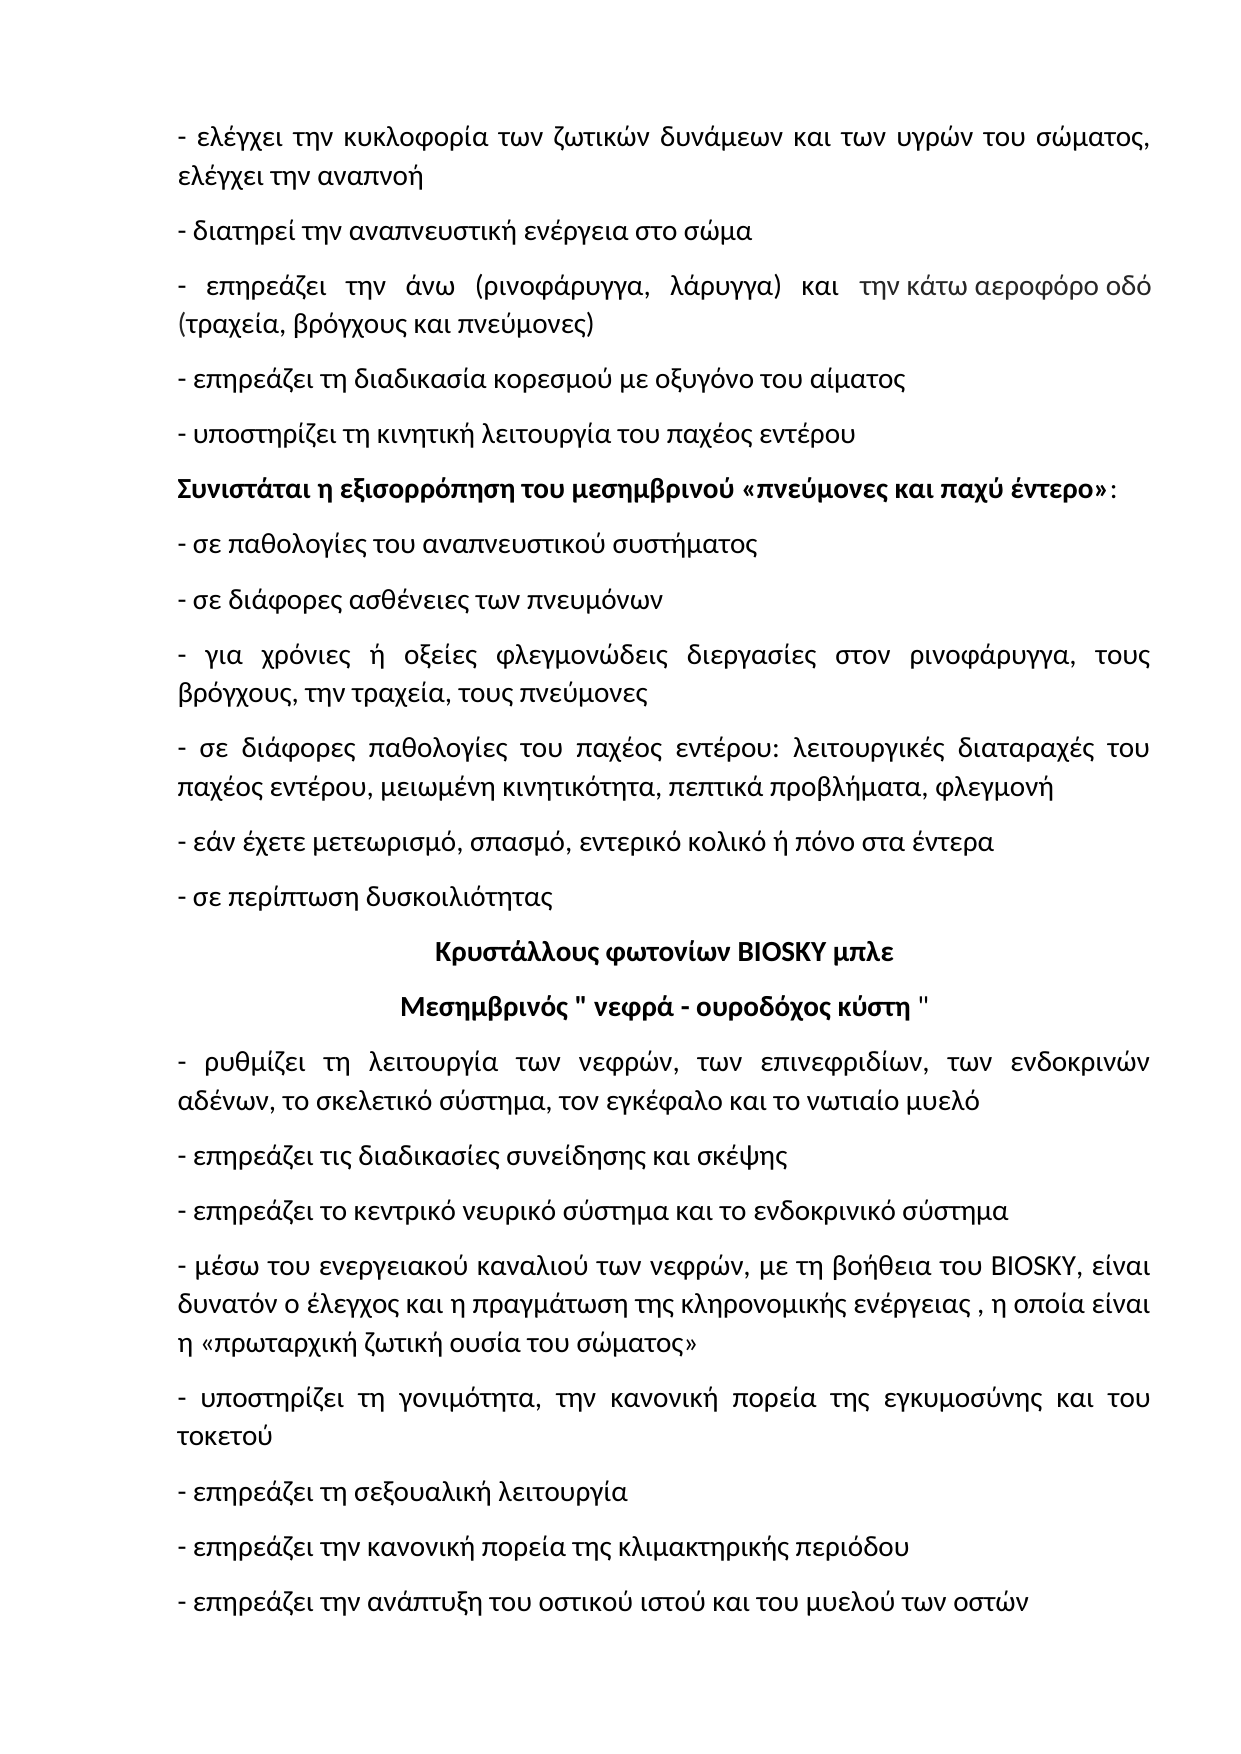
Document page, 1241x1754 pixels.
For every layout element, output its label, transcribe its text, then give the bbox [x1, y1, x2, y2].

text - επηρεάζει την ανάπτυξη του οστικού ιστού και του μυελού των οστών [177, 1583, 1152, 1618]
text Μεσημβρινός " νεφρά - ουροδόχος κύστη " [177, 988, 1152, 1024]
text - επηρεάζει τις διαδικασίες συνείδησης και σκέψης [177, 1137, 1152, 1172]
text - επηρεάζει το κεντρικό νευρικό σύστημα και το ενδοκρινικό σύστημα [177, 1192, 1152, 1228]
text - υποστηρίζει τη γονιμότητα, την κανονική πορεία της εγκυμοσύνης και του τοκετού [177, 1379, 1152, 1453]
text - διατηρεί την αναπνευστική ενέργεια στο σώμα [177, 212, 1152, 247]
text Κρυστάλλους φωτονίων BIOSKY μπλε [177, 933, 1152, 969]
text - εάν έχετε μετεωρισμό, σπασμό, εντερικό κολικό ή πόνο στα έντερα [177, 823, 1152, 858]
text Συνιστάται η εξισορρόπηση του μεσημβρινού «πνεύμονες και παχύ έντερο»: [177, 471, 1152, 506]
text - σε διάφορες ασθένειες των πνευμόνων [177, 581, 1152, 616]
text - ελέγχει την κυκλοφορία των ζωτικών δυνάμεων και των υγρών του σώματος, ελέγχει την αναπνοή [177, 118, 1152, 192]
text - για χρόνιες ή οξείες φλεγμονώδεις διεργασίες στον ρινοφάρυγγα, τους βρόγχους, την τραχεία, τους πνεύμονες [177, 636, 1152, 710]
text - μέσω του ενεργειακού καναλιού των νεφρών, με τη βοήθεια του BIOSKY, είναι δυνατόν ο έλεγχος και η πραγμάτωση της κληρονομικής ενέργειας , η οποία είναι η «πρωταρχική ζωτική ουσία του σώματος» [177, 1247, 1152, 1359]
text - σε παθολογίες του αναπνευστικού συστήματος [177, 526, 1152, 561]
text - ρυθμίζει τη λειτουργία των νεφρών, των επινεφριδίων, των ενδοκρινών αδένων, το σκελετικό σύστημα, τον εγκέφαλο και το νωτιαίο μυελό [177, 1043, 1152, 1117]
text - επηρεάζει την άνω (ρινοφάρυγγα, λάρυγγα) και την κάτω αεροφόρο οδό (τραχεία, βρόγχους και πνεύμονες) [177, 267, 1152, 341]
text - σε διάφορες παθολογίες του παχέος εντέρου: λειτουργικές διαταραχές του παχέος εντέρου, μειωμένη κινητικότητα, πεπτικά προβλήματα, φλεγμονή [177, 729, 1152, 803]
text - επηρεάζει την κανονική πορεία της κλιμακτηρικής περιόδου [177, 1528, 1152, 1563]
text - υποστηρίζει τη κινητική λειτουργία του παχέος εντέρου [177, 415, 1152, 451]
text - επηρεάζει τη σεξουαλική λειτουργία [177, 1473, 1152, 1508]
text - σε περίπτωση δυσκοιλιότητας [177, 878, 1152, 914]
text - επηρεάζει τη διαδικασία κορεσμού με οξυγόνο του αίματος [177, 360, 1152, 396]
